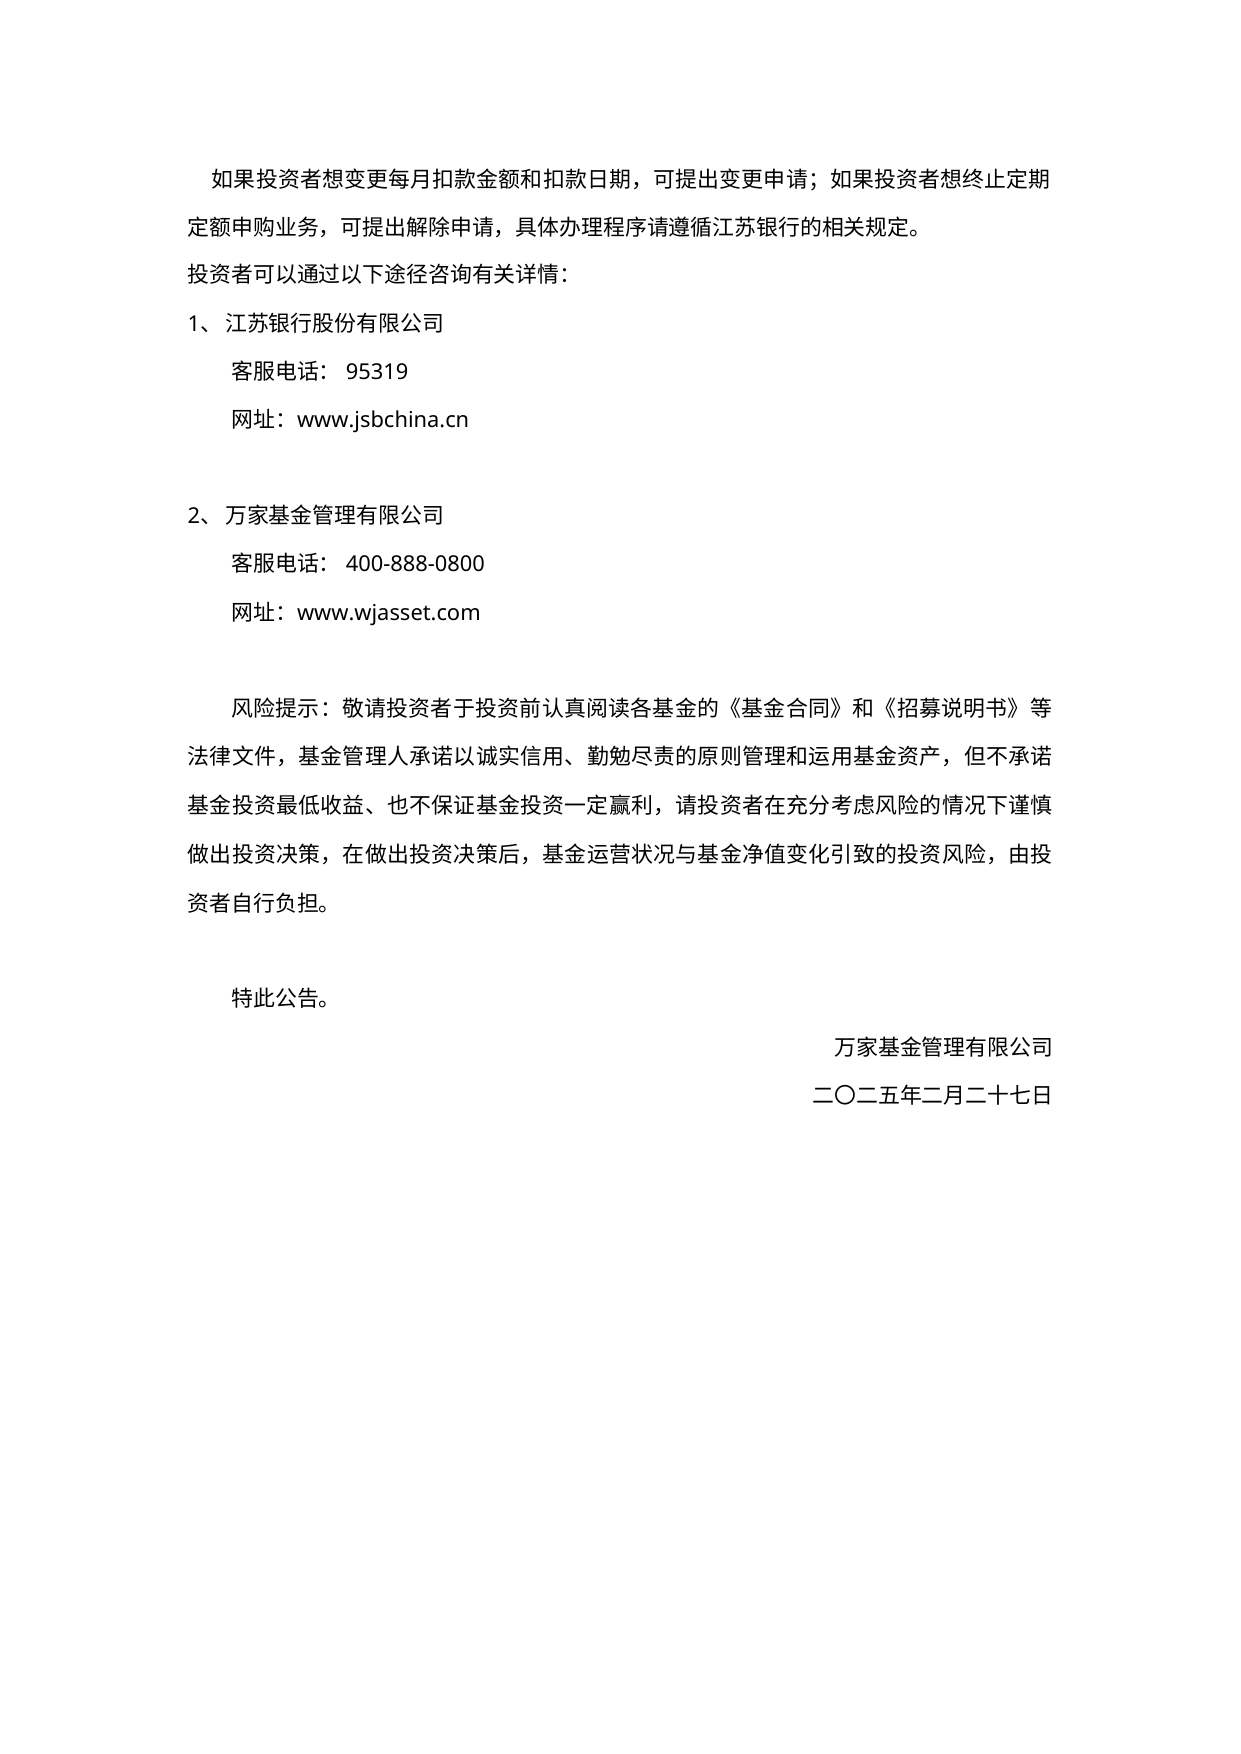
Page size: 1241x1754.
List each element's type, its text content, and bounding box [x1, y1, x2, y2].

text 特此公告。 [187, 981, 1053, 1013]
text 网址：www.wjasset.com [187, 594, 1053, 627]
list 客服电话： 95319 [187, 354, 1053, 386]
list 万家基金管理有限公司 [187, 498, 1053, 530]
text 万家基金管理有限公司 [187, 1029, 1053, 1062]
list 网址：www.jsbchina.cn [187, 402, 1053, 434]
text 二〇二五年二月二十七日 [187, 1078, 1053, 1110]
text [187, 162, 1053, 241]
text 风险提示：敬请投资者于投资前认真阅读各基金的《基金合同》和《招募说明书》等法律文件，基金管理人承诺以诚实信用、勤勉尽责的原则管理和运用基金资产，但不承诺基金投资最低收益、也不保证基金投资一定赢利，请投资者在充分考虑风险的情况下谨慎做出投资决策，在做出投资决策后，基金运营状况与基金净值变化引致的投资风险，由投资者自行负担。 [187, 690, 1053, 918]
list 客服电话： 400-888-0800 [187, 546, 1053, 579]
text 投资者可以通过以下途径咨询有关详情： [187, 257, 1053, 289]
list 江苏银行股份有限公司 [187, 305, 1053, 338]
